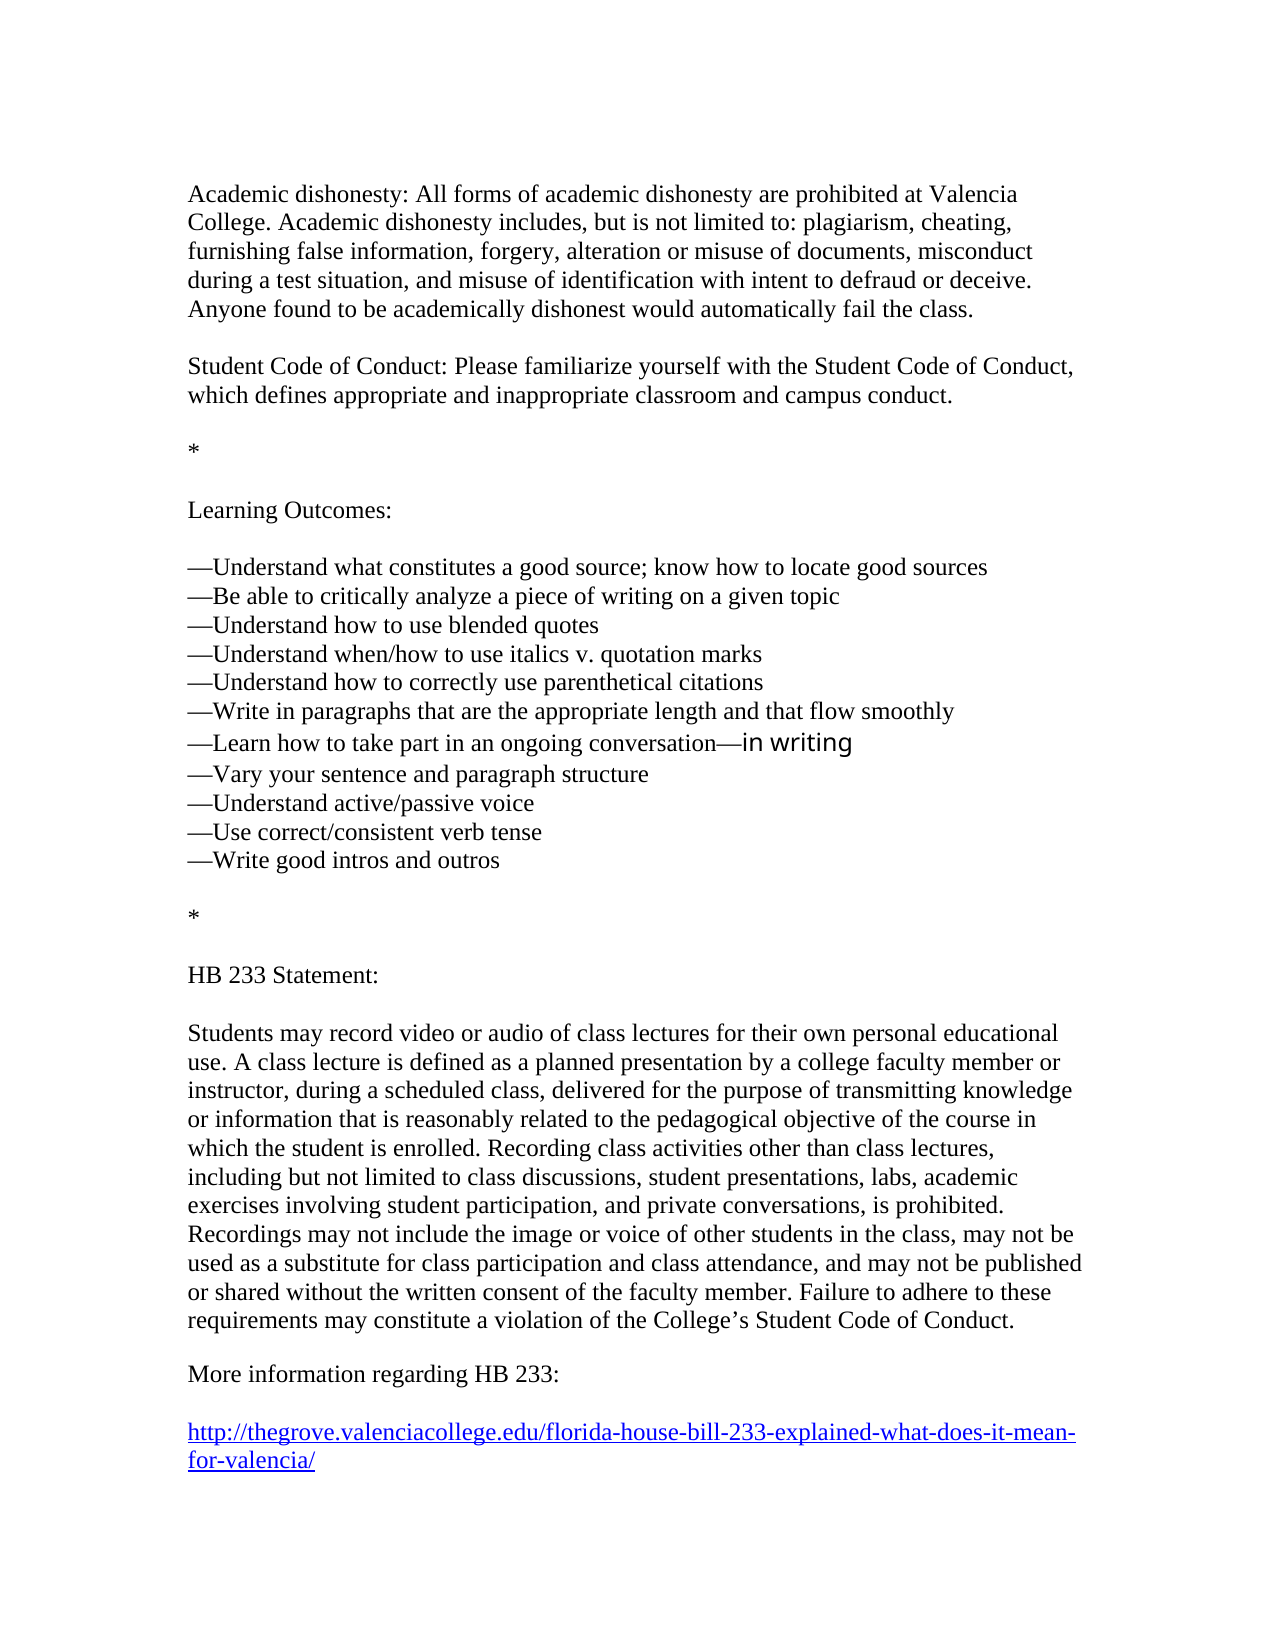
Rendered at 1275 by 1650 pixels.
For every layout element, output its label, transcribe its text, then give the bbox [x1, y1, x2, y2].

text Students may record video or audio of class lectures for their own personal educational use. A class lecture is defined as a planned presentation by a college faculty member or instructor, during a scheduled class, delivered for the purpose of transmitting knowledge or information that is reasonably related to the pedagogical objective of the course in which the student is enrolled. Recording class activities other than class lectures, including but not limited to class discussions, student presentations, labs, academic exercises involving student participation, and private conversations, is prohibited. Recordings may not include the image or voice of other students in the class, may not be used as a substitute for class participation and class attendance, and may not be published or shared without the written consent of the faculty member. Failure to adhere to these requirements may constitute a violation of the College’s Student Code of Conduct. [187, 1018, 1087, 1334]
text —Understand when/how to use italics v. quotation marks [187, 639, 1087, 667]
text Learning Outcomes: [187, 495, 1087, 524]
text * [187, 437, 1087, 466]
text Academic dishonesty: All forms of academic dishonesty are prohibited at Valencia College. Academic dishonesty includes, but is not limited to: plagiarism, cheating, furnishing false information, forgery, alteration or misuse of documents, misconduct during a test situation, and misuse of identification with intent to defraud or deceive. Anyone found to be academically dishonest would automatically fail the class. [187, 179, 1087, 322]
text —Write in paragraphs that are the appropriate length and that flow smoothly [187, 696, 1087, 725]
text —Understand how to correctly use parenthetical citations [187, 667, 1087, 696]
text —Understand what constitutes a good source; know how to locate good sources [187, 552, 1087, 581]
text —Use correct/consistent verb tense [187, 817, 1087, 845]
text —Learn how to take part in an ongoing conversation—in writing [187, 725, 1087, 759]
text —Be able to critically analyze a piece of writing on a given topic [187, 581, 1087, 610]
text Student Code of Conduct: Please familiarize yourself with the Student Code of Conduct, which defines appropriate and inappropriate classroom and campus conduct. [187, 351, 1087, 409]
text —Vary your sentence and paragraph structure [187, 759, 1087, 788]
text —Understand active/passive voice [187, 788, 1087, 817]
text —Write good intros and outros [187, 845, 1087, 874]
text —Understand how to use blended quotes [187, 610, 1087, 639]
text http://thegrove.valenciacollege.edu/florida-house-bill-233-explained-what-does-it-mean-for-valencia/ [187, 1417, 1087, 1474]
text More information regarding HB 233: [187, 1359, 1087, 1388]
text * [187, 903, 1087, 932]
text HB 233 Statement: [187, 960, 1087, 989]
